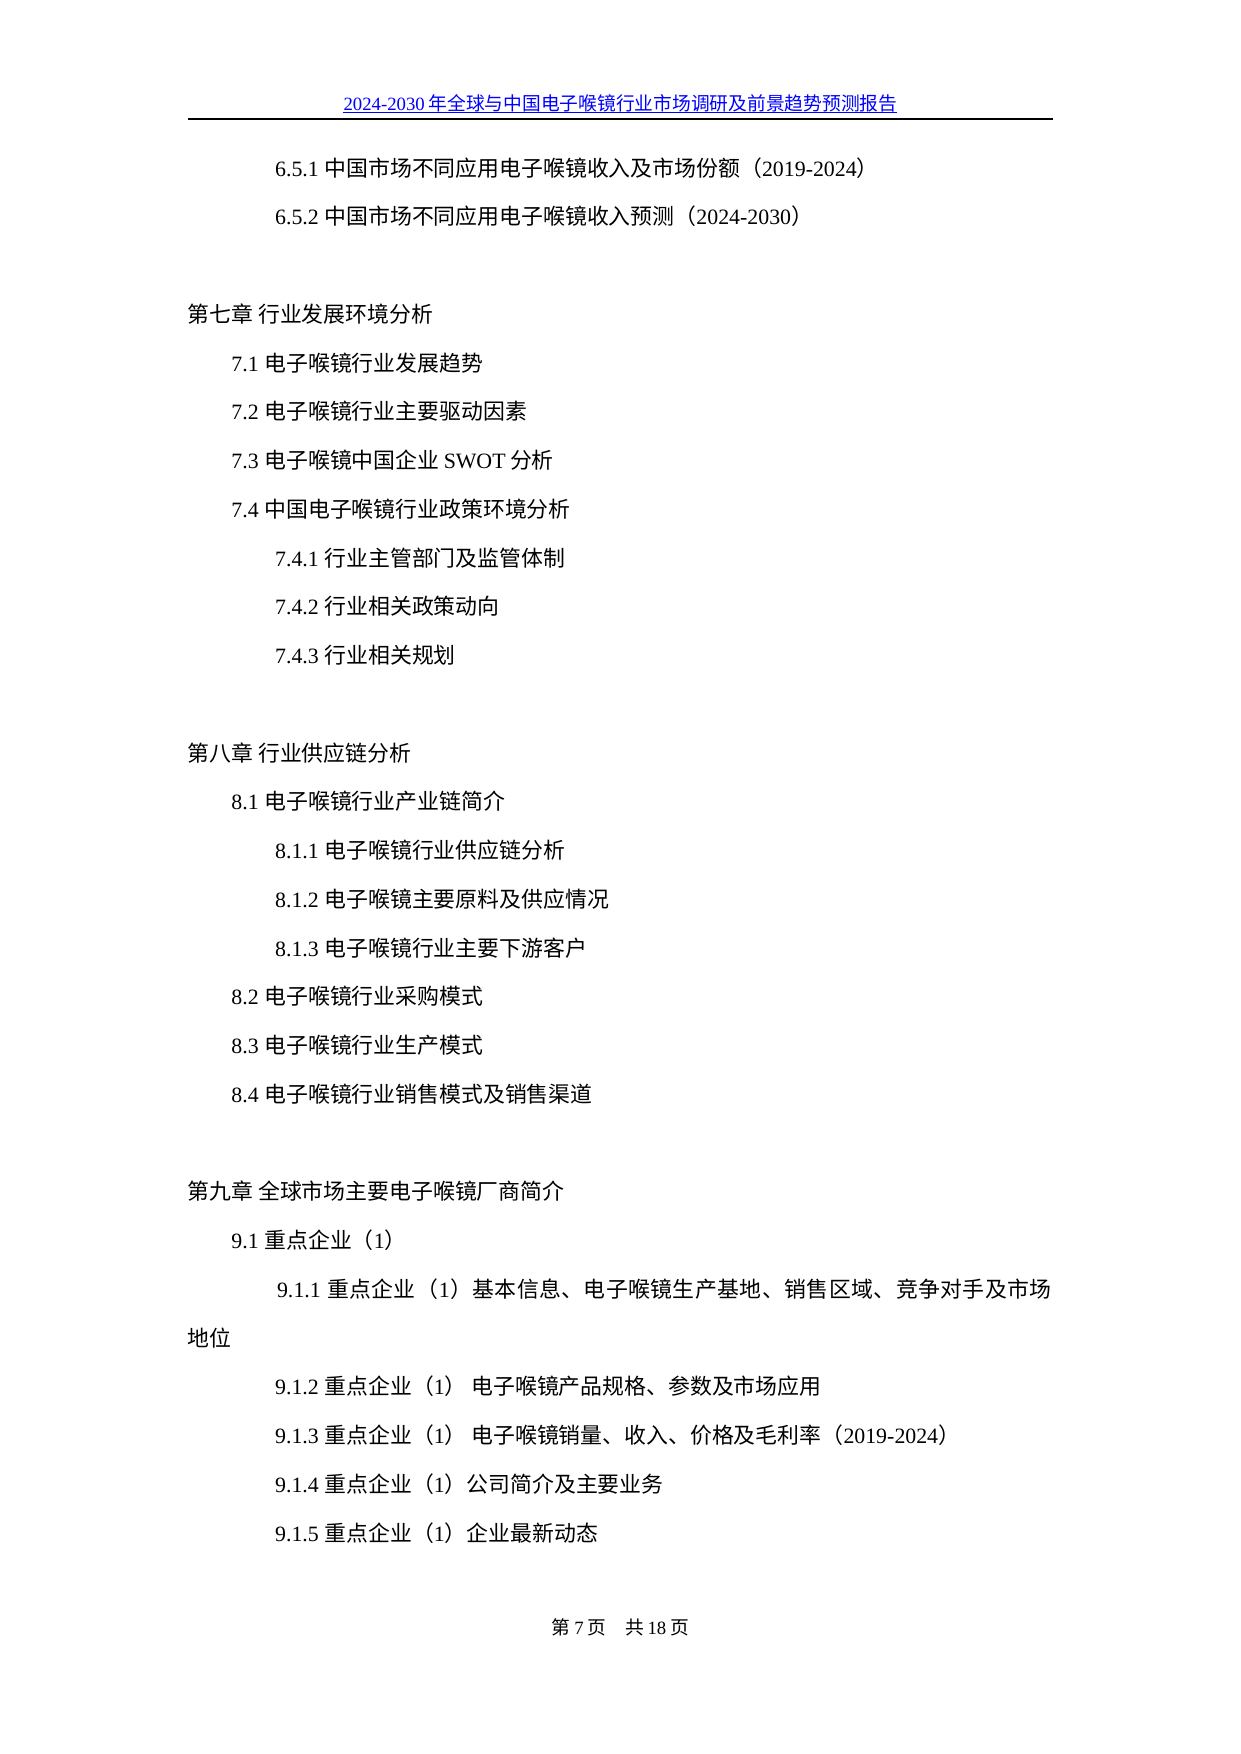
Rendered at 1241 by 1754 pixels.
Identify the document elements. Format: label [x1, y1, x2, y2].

text [187, 150, 1053, 1548]
